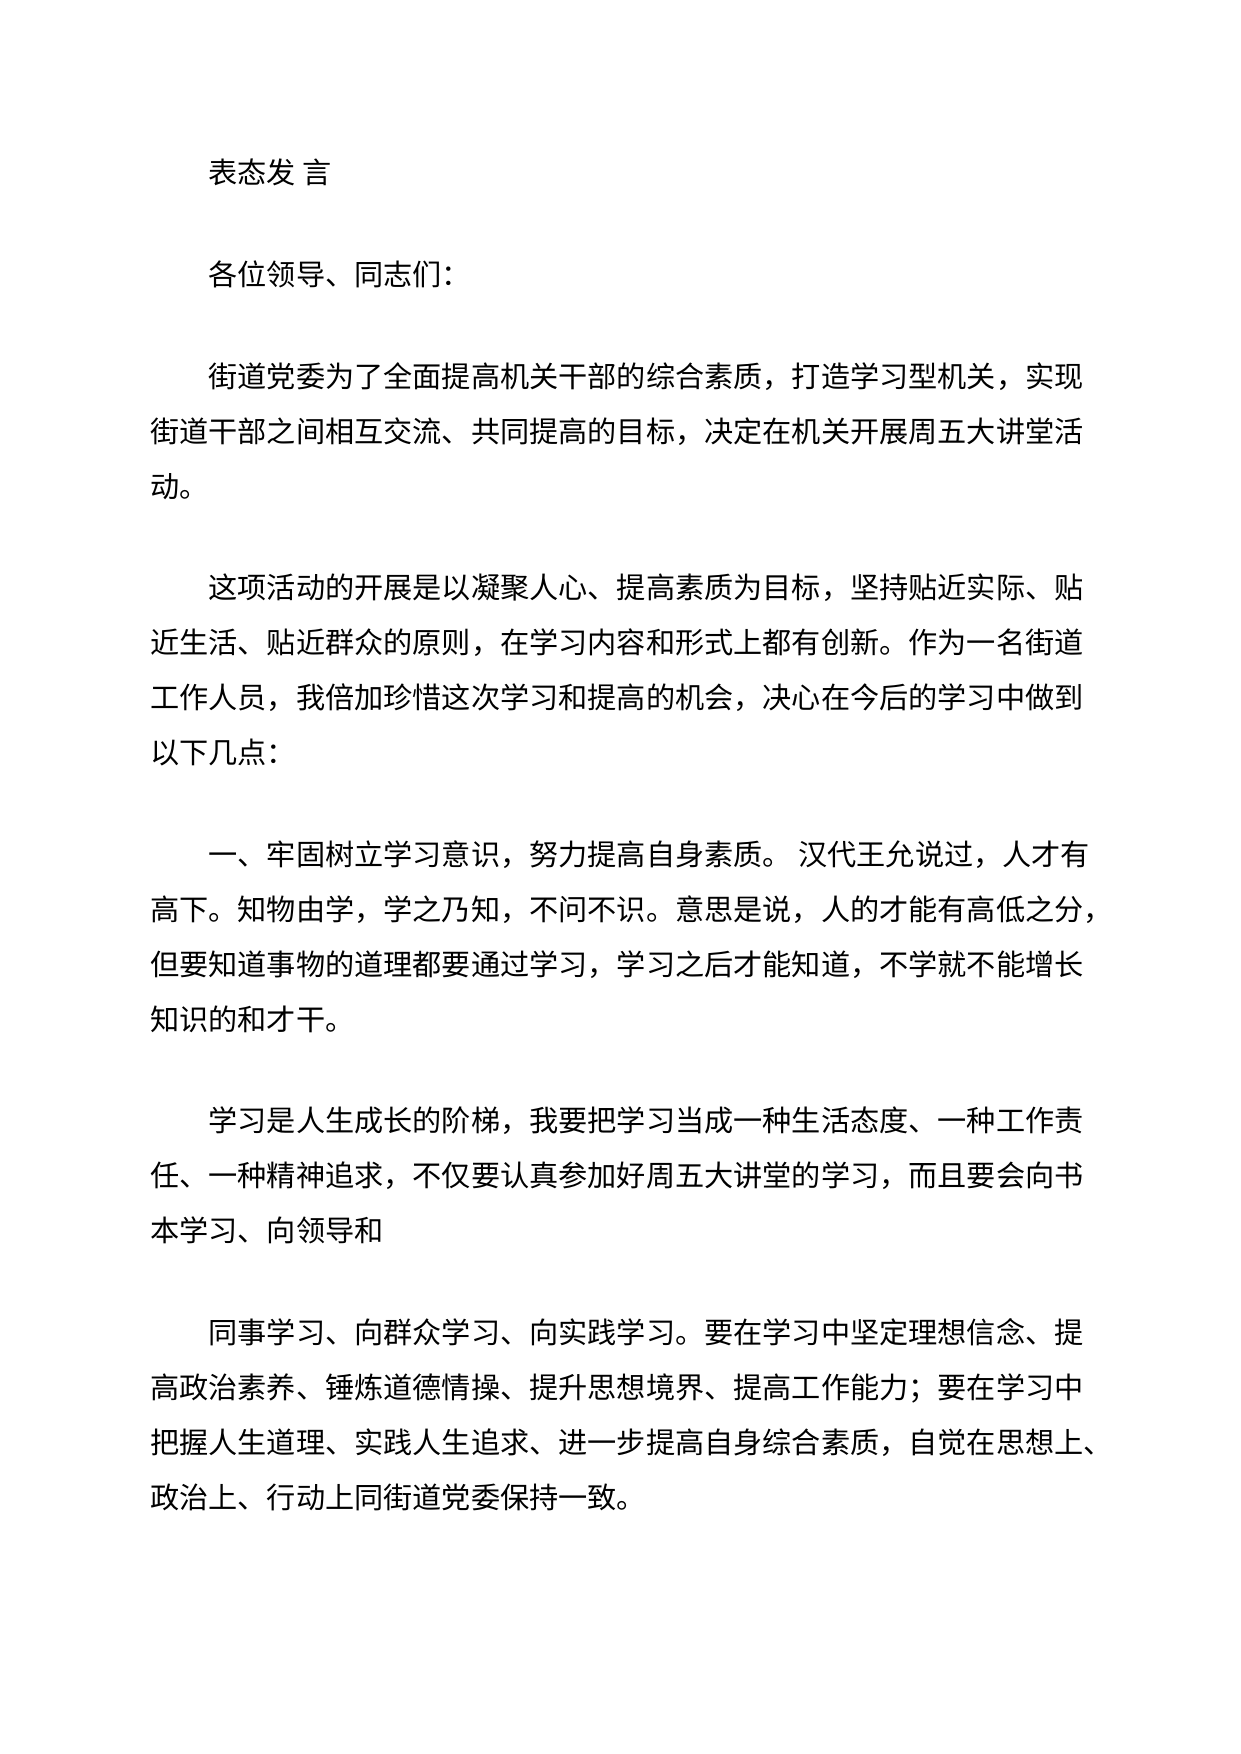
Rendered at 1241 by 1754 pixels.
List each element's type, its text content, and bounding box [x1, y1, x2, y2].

text 表态发 言 [150, 150, 1090, 192]
text 各位领导、同志们： [150, 252, 1090, 294]
text 一、牢固树立学习意识，努力提高自身素质。 汉代王允说过，人才有高下。知物由学，学之乃知，不问不识。意思是说，人的才能有高低之分，但要知道事物的道理都要通过学习，学习之后才能知道，不学就不能增长知识的和才干。 [150, 832, 1090, 1038]
text 学习是人生成长的阶梯，我要把学习当成一种生活态度、一种工作责任、一种精神追求，不仅要认真参加好周五大讲堂的学习，而且要会向书本学习、向领导和 [150, 1098, 1090, 1250]
text 这项活动的开展是以凝聚人心、提高素质为目标，坚持贴近实际、贴近生活、贴近群众的原则，在学习内容和形式上都有创新。作为一名街道工作人员，我倍加珍惜这次学习和提高的机会，决心在今后的学习中做到以下几点： [150, 565, 1090, 772]
text 街道党委为了全面提高机关干部的综合素质，打造学习型机关，实现街道干部之间相互交流、共同提高的目标，决定在机关开展周五大讲堂活动。 [150, 353, 1090, 506]
text 同事学习、向群众学习、向实践学习。要在学习中坚定理想信念、提高政治素养、锤炼道德情操、提升思想境界、提高工作能力；要在学习中把握人生道理、实践人生追求、进一步提高自身综合素质，自觉在思想上、政治上、行动上同街道党委保持一致。 [150, 1309, 1090, 1517]
